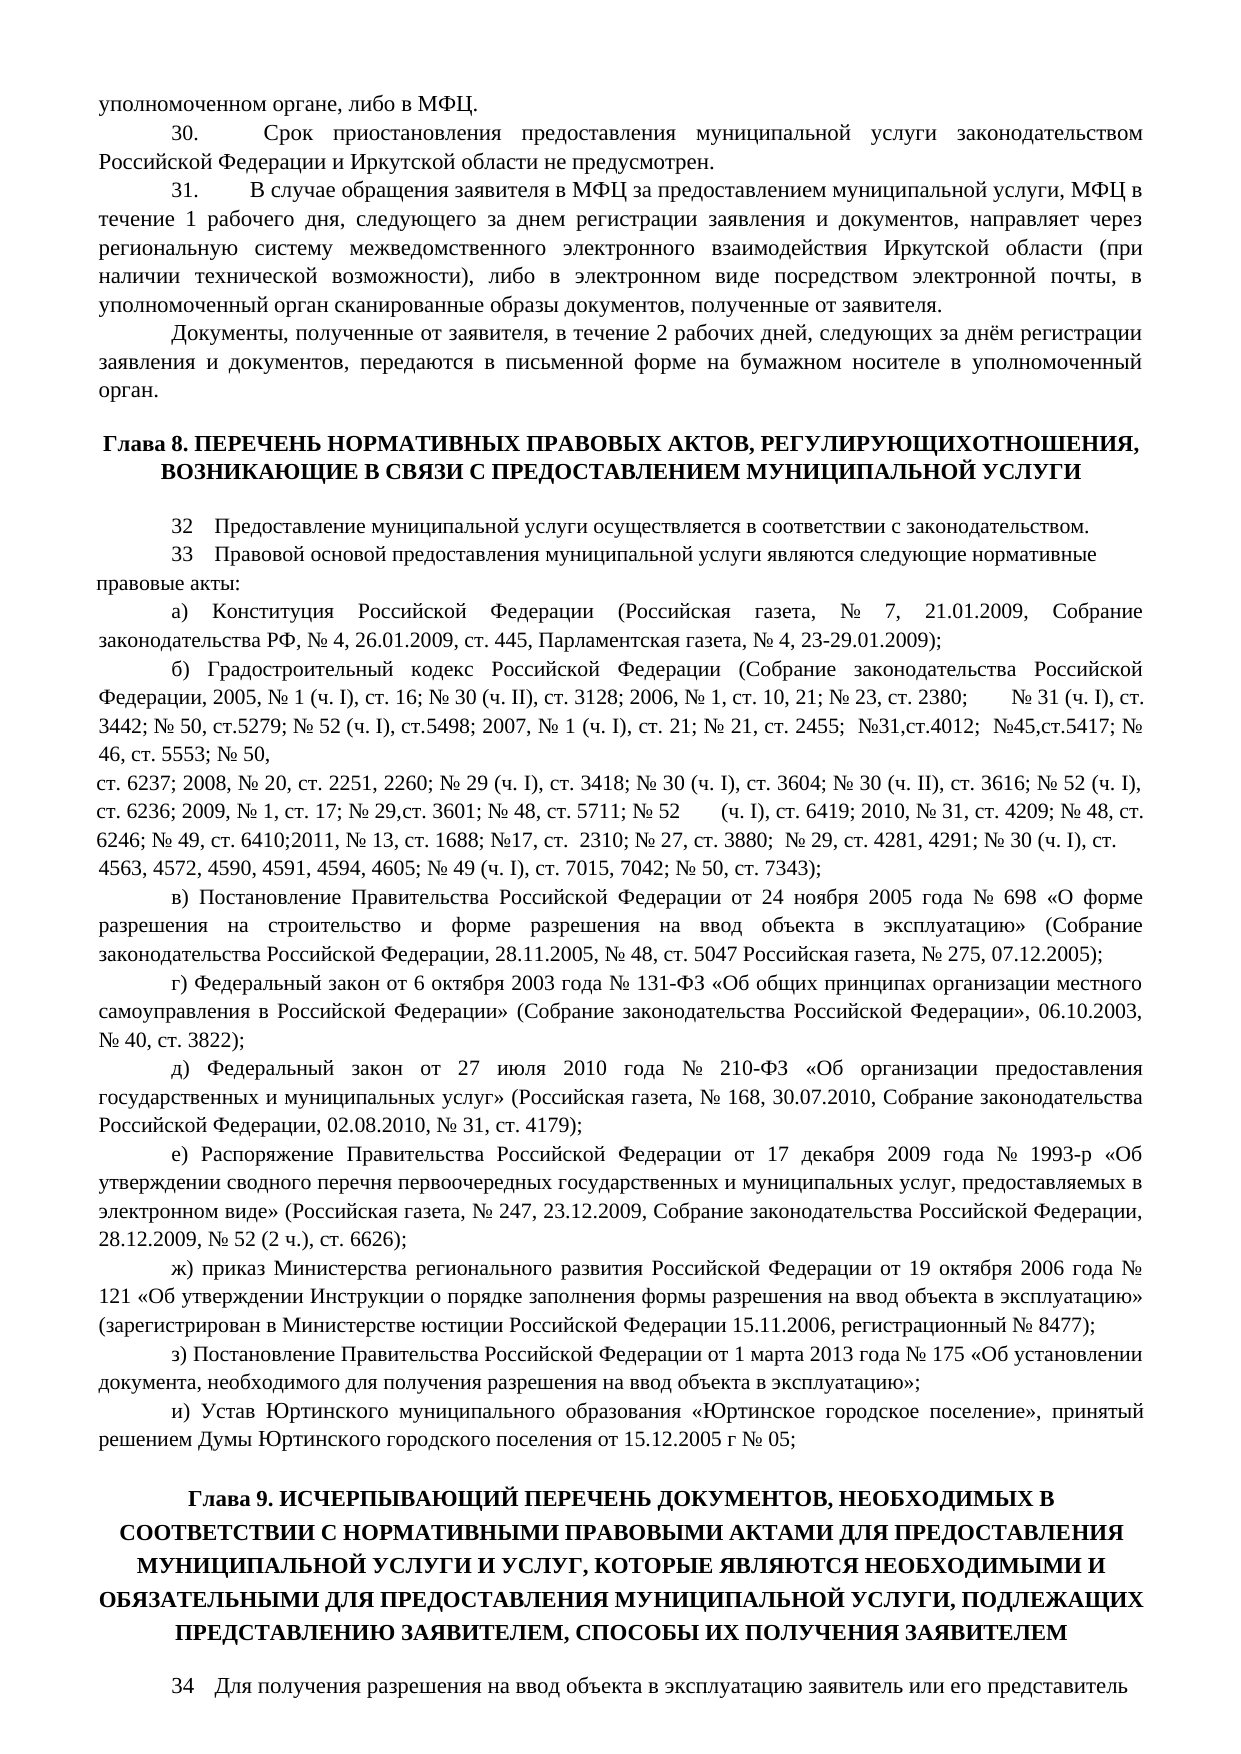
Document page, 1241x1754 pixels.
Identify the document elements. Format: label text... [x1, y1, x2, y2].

text б) Градостроительный кодекс Российской Федерации (Собрание законодательства Российской Федерации, 2005, № 1 (ч. I), ст. 16; № 30 (ч. II), ст. 3128; 2006, № 1, ст. 10, 21; № 23, ст. 2380; № 31 (ч. I), ст. 3442; № 50, ст.5279; № 52 (ч. I), ст. 5498; 2007, № 1 (ч. I), ст. 21; № 21, ст. 2455; №31,ст.4012; №45,ст.5417; № 46, ст. 5553; № 50, [98, 653, 1144, 767]
text Документы, полученные от заявителя, в течение 2 рабочих дней, следующих за днём регистрации заявления и документов, передаются в письменной форме на бумажном носителе в уполномоченный орган. [98, 318, 1144, 403]
text а) Конституция Российской Федерации (Российская газета, № 7, 21.01.2009, Собрание законодательства РФ, № 4, 26.01.2009, ст. 445, Парламентская газета, № 4, 23-29.01.2009); [98, 596, 1144, 653]
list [98, 89, 1144, 117]
text Глава 9. ИСЧЕРПЫВАЮЩИЙ ПЕРЕЧЕНЬ ДОКУМЕНТОВ, НЕОБХОДИМЫХ В СООТВЕТСТВИИ С НОРМАТИВНЫМИ ПРАВОВЫМИ АКТАМИ ДЛЯ ПРЕДОСТАВЛЕНИЯ МУНИЦИПАЛЬНОЙ УСЛУГИ И УСЛУГ, КОТОРЫЕ ЯВЛЯЮТСЯ НЕОБХОДИМЫМИ И ОБЯЗАТЕЛЬНЫМИ ДЛЯ ПРЕДОСТАВЛЕНИЯ МУНИЦИПАЛЬНОЙ УСЛУГИ, ПОДЛЕЖАЩИХ ПРЕДСТАВЛЕНИЮ ЗАЯВИТЕЛЕМ, СПОСОБЫ ИХ ПОЛУЧЕНИЯ ЗАЯВИТЕЛЕМ [96, 1480, 1146, 1647]
list Для получения разрешения на ввод объекта в эксплуатацию заявитель или его представитель [171, 1670, 1144, 1699]
list Правовой основой предоставления муниципальной услуги являются следующие нормативные [171, 539, 1144, 568]
text д) Федеральный закон от 27 июля 2010 года № 210-ФЗ «Об организации предоставления государственных и муниципальных услуг» (Российская газета, № 168, 30.07.2010, Собрание законодательства Российской Федерации, 02.08.2010, № 31, ст. 4179); [98, 1053, 1144, 1138]
list Предоставление муниципальной услуги осуществляется в соответствии с законодательством. [171, 510, 1144, 539]
text з) Постановление Правительства Российской Федерации от 1 марта 2013 года № 175 «Об установлении документа, необходимого для получения разрешения на ввод объекта в эксплуатацию»; [98, 1338, 1144, 1395]
text г) Федеральный закон от 6 октября 2003 года № 131-ФЗ «Об общих принципах организации местного самоуправления в Российской Федерации» (Собрание законодательства Российской Федерации», 06.10.2003, № 40, ст. 3822); [98, 967, 1144, 1053]
text ж) приказ Министерства регионального развития Российской Федерации от 19 октября 2006 года № 121 «Об утверждении Инструкции о порядке заполнения формы разрешения на ввод объекта в эксплуатацию» (зарегистрирован в Министерстве юстиции Российской Федерации 15.11.2006, регистрационный № 8477); [98, 1253, 1144, 1338]
text ст. 6237; 2008, № 20, ст. 2251, 2260; № 29 (ч. I), ст. 3418; № 30 (ч. I), ст. 3604; № 30 (ч. II), ст. 3616; № 52 (ч. I), ст. 6236; 2009, № 1, ст. 17; № 29, ст. 3601; № 48, ст. 5711; № 52 (ч. I), ст. 6419; 2010, № 31, ст. 4209; № 48, ст. 6246; № 49, ст. 6410; 2011, № 13, ст. 1688; №17, ст. 2310; № 27, ст. 3880; № 29, ст. 4281, 4291; № 30 (ч. I), ст. [96, 767, 1144, 853]
list В случае обращения заявителя в МФЦ за предоставлением муниципальной услуги, МФЦ в течение 1 рабочего дня, следующего за днем регистрации заявления и документов, направляет через региональную систему межведомственного электронного взаимодействия Иркутской области (при наличии технической возможности), либо в электронном виде посредством электронной почты, в уполномоченный орган сканированные образы документов, полученные от заявителя. [98, 175, 1144, 318]
text 4563, 4572, 4590, 4591, 4594, 4605; № 49 (ч. I), ст. 7015, 7042; № 50, ст. 7343); [98, 853, 1146, 882]
text в) Постановление Правительства Российской Федерации от 24 ноября 2005 года № 698 «О форме разрешения на строительство и форме разрешения на ввод объекта в эксплуатацию» (Собрание законодательства Российской Федерации, 28.11.2005, № 48, ст. 5047 Российская газета, № 275, 07.12.2005); [98, 882, 1144, 967]
text и) Устав Юртинского муниципального образования «Юртинское городское поселение», принятый решением Думы Юртинского городского поселения от 15.12.2005 г № 05; [98, 1395, 1144, 1452]
text Глава 8. ПЕРЕЧЕНЬ НОРМАТИВНЫХ ПРАВОВЫХ АКТОВ, РЕГУЛИРУЮЩИХОТНОШЕНИЯ, ВОЗНИКАЮЩИЕ В СВЯЗИ С ПРЕДОСТАВЛЕНИЕМ МУНИЦИПАЛЬНОЙ УСЛУГИ [96, 428, 1146, 486]
text е) Распоряжение Правительства Российской Федерации от 17 декабря 2009 года № 1993-р «Об утверждении сводного перечня первоочередных государственных и муниципальных услуг, предоставляемых в электронном виде» (Российская газета, № 247, 23.12.2009, Собрание законодательства Российской Федерации, 28.12.2009, № 52 (2 ч.), ст. 6626); [98, 1138, 1144, 1253]
list Срок приостановления предоставления муниципальной услуги законодательством Российской Федерации и Иркутской области не предусмотрен. [98, 117, 1144, 175]
text правовые акты: [96, 568, 1144, 596]
